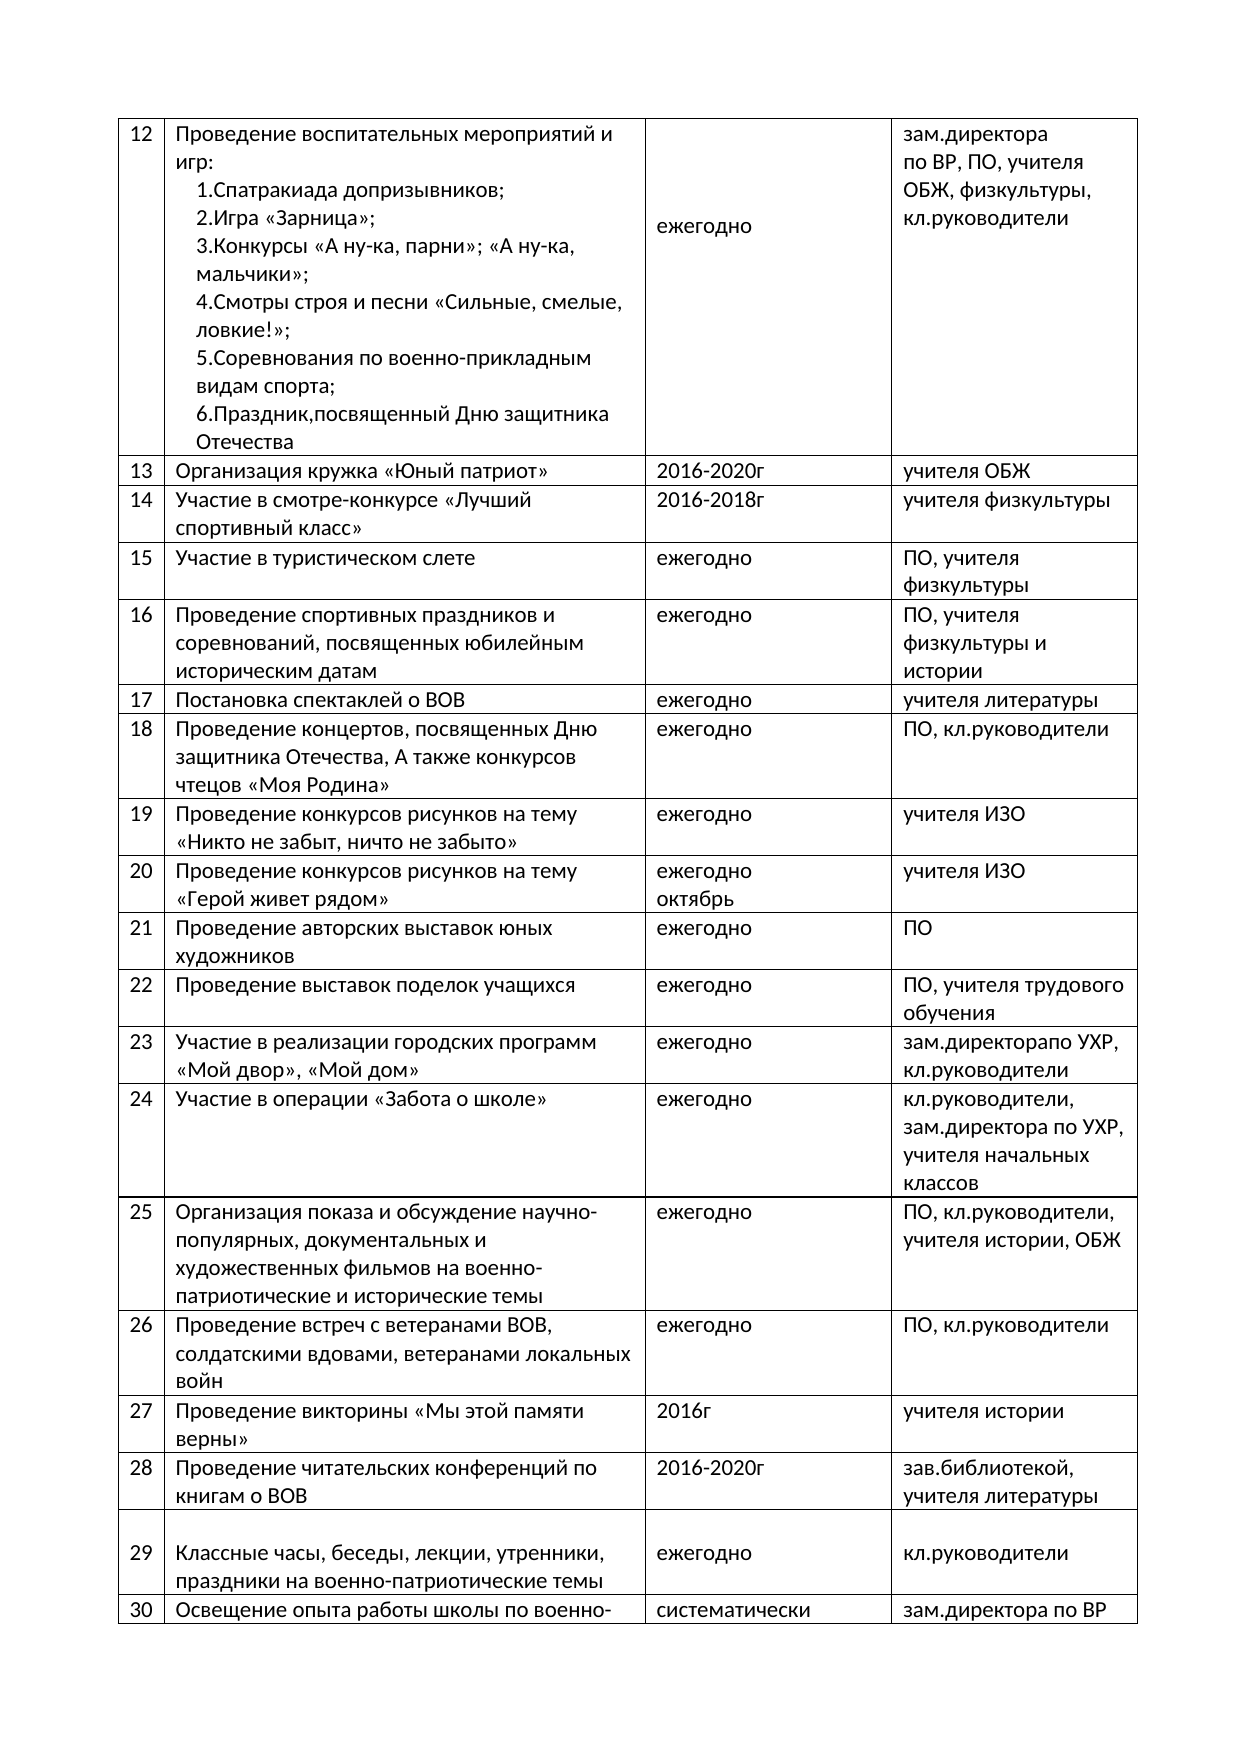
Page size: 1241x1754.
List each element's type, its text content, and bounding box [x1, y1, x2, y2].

table_cell 2016-2020г [646, 456, 891, 484]
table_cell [165, 1595, 645, 1623]
table_cell учителя ИЗО [892, 856, 1137, 912]
table_cell ежегодно [646, 1027, 891, 1083]
table_cell Участие в реализации городских программ «Мой двор», «Мой дом» [165, 1027, 645, 1083]
table_cell ежегодно [646, 1311, 891, 1395]
table_cell ежегодно [646, 913, 891, 969]
table_cell зав.библиотекой, учителя литературы [892, 1453, 1137, 1509]
table_cell учителя ОБЖ [892, 456, 1137, 484]
table_cell ПО, кл.руководители, учителя истории, ОБЖ [892, 1198, 1137, 1309]
table_cell 30 [119, 1595, 164, 1623]
table_cell Участие в туристическом слете [165, 543, 645, 599]
table_cell кл.руководители, зам.директора по УХР, учителя начальных классов [892, 1084, 1137, 1196]
table_cell Проведение концертов, посвященных Дню защитника Отечества, А также конкурсов чтецов «Моя Родина» [165, 714, 645, 798]
table_cell 26 [119, 1311, 164, 1395]
table_cell учителя ИЗО [892, 799, 1137, 855]
table_cell Проведение выставок поделок учащихся [165, 970, 645, 1026]
table_cell зам.директора по ВР [892, 1595, 1137, 1623]
table_cell ПО, учителя физкультуры [892, 543, 1137, 599]
table_cell Организация кружка «Юный патриот» [165, 456, 645, 484]
table_cell Проведение викторины «Мы этой памяти верны» [165, 1396, 645, 1452]
table_cell ежегодно [646, 970, 891, 1026]
table_cell Проведение конкурсов рисунков на тему «Никто не забыт, ничто не забыто» [165, 799, 645, 855]
table_cell Участие в смотре-конкурсе «Лучший спортивный класс» [165, 486, 645, 542]
table_cell ежегодно октябрь [646, 856, 891, 912]
table_cell Проведение читательских конференций по книгам о ВОВ [165, 1453, 645, 1509]
table_cell 16 [119, 600, 164, 684]
table_cell ежегодно [646, 714, 891, 798]
table_cell Проведение авторских выставок юных художников [165, 913, 645, 969]
table_cell 13 [119, 456, 164, 484]
table_cell ежегодно [646, 1510, 891, 1594]
table_cell Проведение спортивных праздников и соревнований, посвященных юбилейным историческим датам [165, 600, 645, 684]
table_cell 17 [119, 685, 164, 713]
table_cell 28 [119, 1453, 164, 1509]
table_cell учителя физкультуры [892, 486, 1137, 542]
table_cell ежегодно [646, 1084, 891, 1196]
table_cell Классные часы, беседы, лекции, утренники, праздники на военно-патриотические темы [165, 1510, 645, 1594]
table_cell ежегодно [646, 543, 891, 599]
table_cell 21 [119, 913, 164, 969]
table_cell 20 [119, 856, 164, 912]
table_cell 27 [119, 1396, 164, 1452]
table_cell кл.руководители [892, 1510, 1137, 1594]
table_cell Организация показа и обсуждение научно-популярных, документальных и художественных фильмов на военно-патриотические и исторические темы [165, 1198, 645, 1309]
table_cell 29 [119, 1510, 164, 1594]
table_cell 2016г [646, 1396, 891, 1452]
table_cell ПО, учителя трудового обучения [892, 970, 1137, 1026]
table_cell учителя истории [892, 1396, 1137, 1452]
table_cell 19 [119, 799, 164, 855]
table_cell ПО, кл.руководители [892, 1311, 1137, 1395]
table_cell ПО [892, 913, 1137, 969]
table_cell ПО, кл.руководители [892, 714, 1137, 798]
table_cell ежегодно [646, 799, 891, 855]
table_cell ежегодно [646, 119, 891, 455]
table_cell ежегодно [646, 1198, 891, 1309]
table_cell ежегодно [646, 600, 891, 684]
table_cell ежегодно [646, 685, 891, 713]
table_cell 15 [119, 543, 164, 599]
table_cell 22 [119, 970, 164, 1026]
table_cell Проведение воспитательных мероприятий и игр: 1.Спатракиада допризывников; 2.Игра «Зарница»; 3.Конкурсы «А ну-ка, парни»; «А ну-ка, мальчики»; 4.Смотры строя и песни «Сильные, смелые, ловкие!»; 5.Соревнования по военно-прикладным видам спорта; 6.Праздник,посвященный Дню защитника Отечества [165, 119, 645, 455]
table_cell 23 [119, 1027, 164, 1083]
table_cell зам.директора по ВР, ПО, учителя ОБЖ, физкультуры, кл.руководители [892, 119, 1137, 455]
table_cell 12 [119, 119, 164, 455]
table_cell ПО, учителя физкультуры и истории [892, 600, 1137, 684]
table_cell Проведение конкурсов рисунков на тему «Герой живет рядом» [165, 856, 645, 912]
table_cell 18 [119, 714, 164, 798]
table_cell зам.директорапо УХР, кл.руководители [892, 1027, 1137, 1083]
table_cell учителя литературы [892, 685, 1137, 713]
table_cell Участие в операции «Забота о школе» [165, 1084, 645, 1196]
table_cell систематически [646, 1595, 891, 1623]
table_cell 2016-2018г [646, 486, 891, 542]
table_cell Проведение встреч с ветеранами ВОВ, солдатскими вдовами, ветеранами локальных войн [165, 1311, 645, 1395]
table_cell 2016-2020г [646, 1453, 891, 1509]
table_cell 14 [119, 486, 164, 542]
table_cell 25 [119, 1198, 164, 1309]
table_cell Постановка спектаклей о ВОВ [165, 685, 645, 713]
table_cell 24 [119, 1084, 164, 1196]
